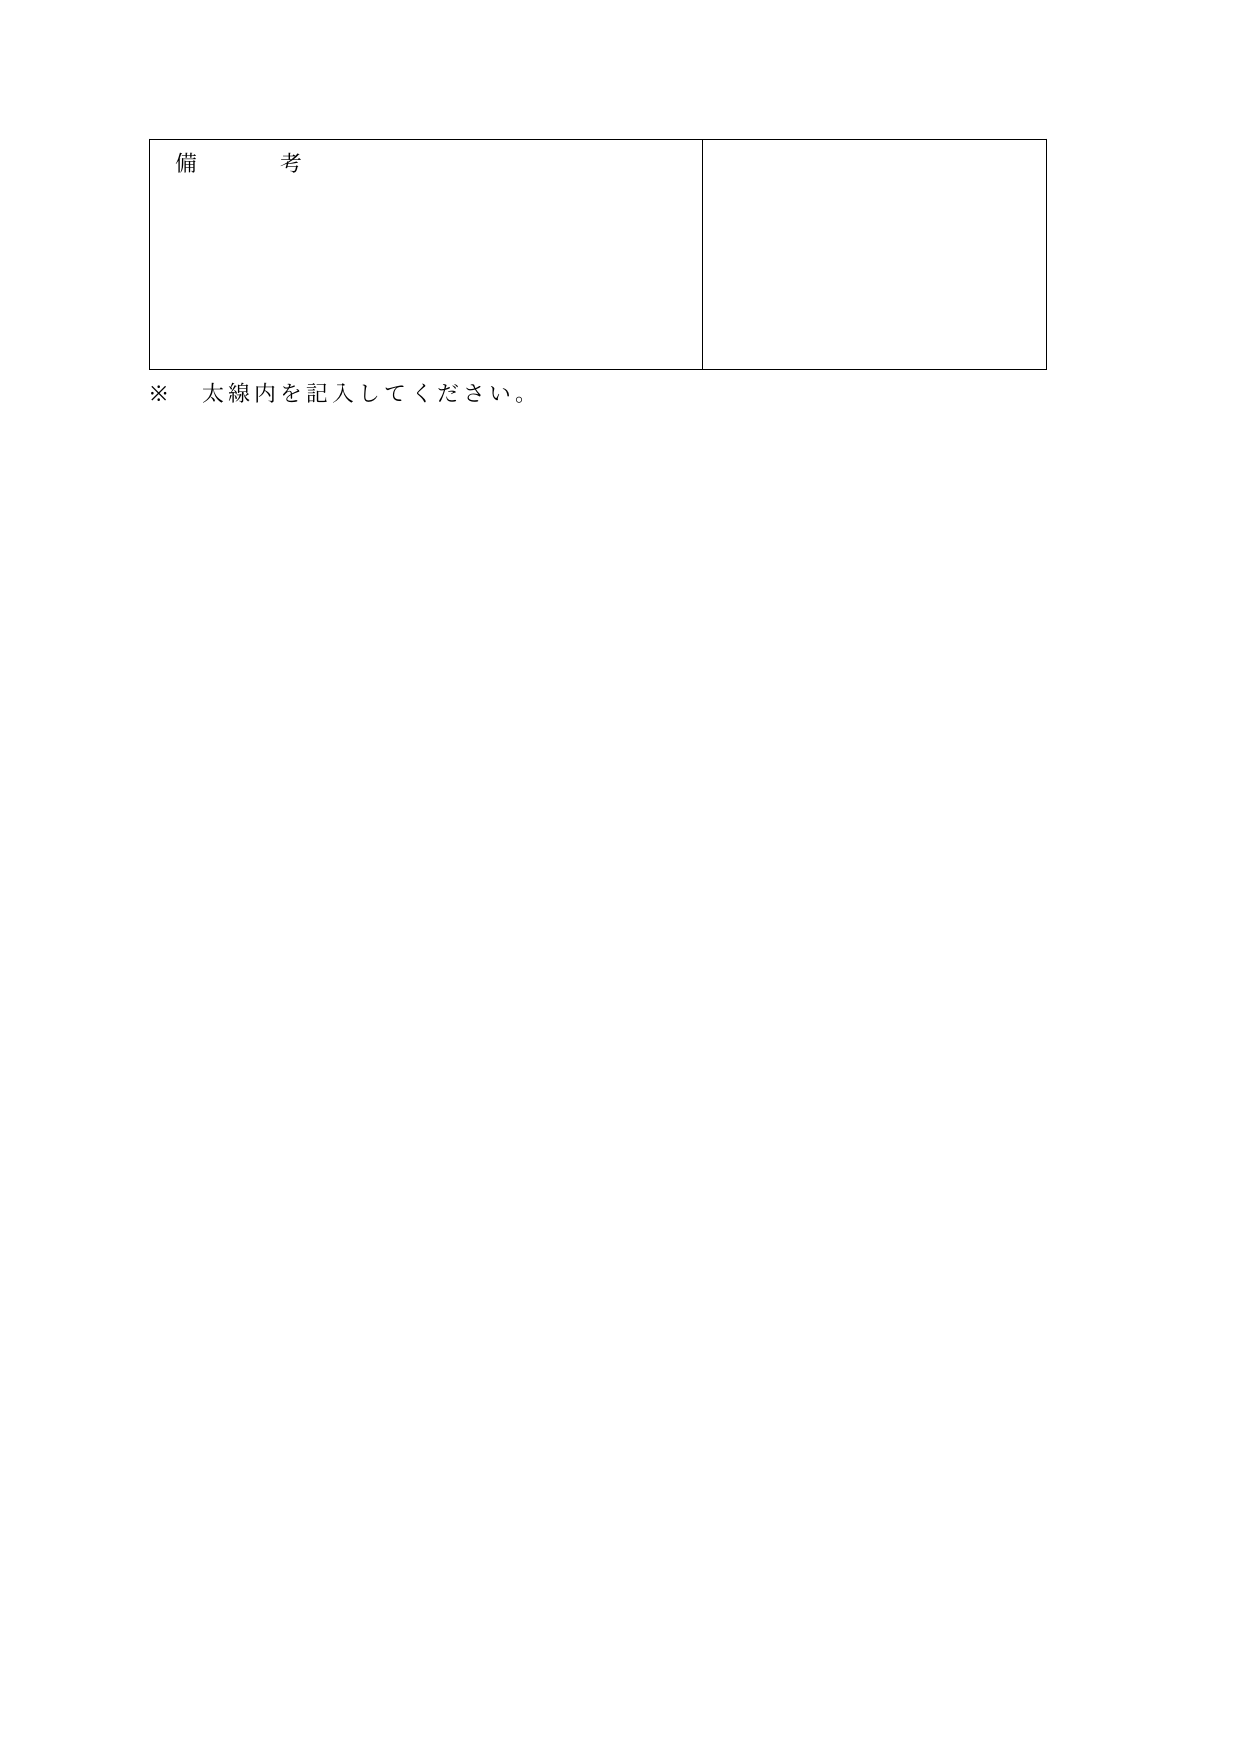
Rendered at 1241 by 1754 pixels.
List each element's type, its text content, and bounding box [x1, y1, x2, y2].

list 太線内を記入してください。 [149, 370, 1091, 414]
table_cell 備 考 [150, 140, 702, 369]
table_cell [703, 140, 1046, 369]
